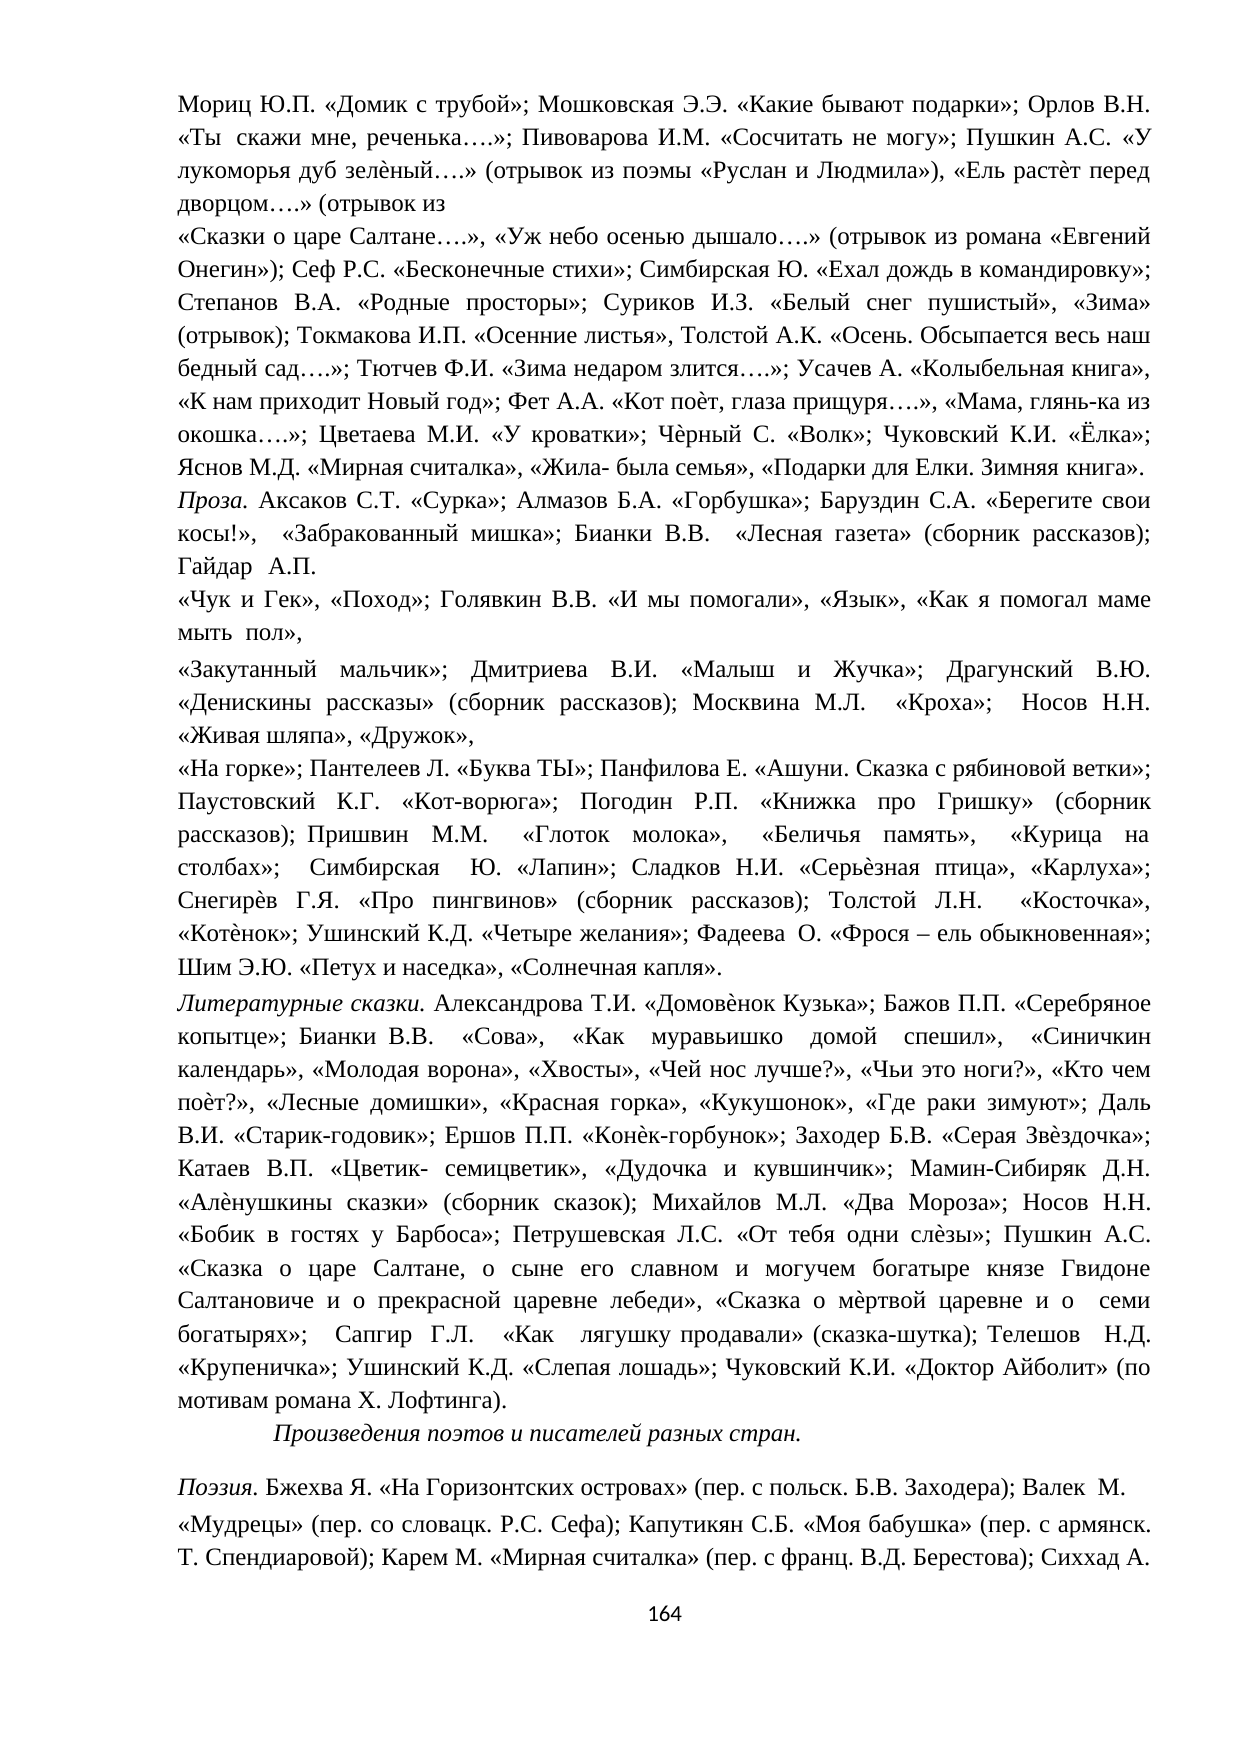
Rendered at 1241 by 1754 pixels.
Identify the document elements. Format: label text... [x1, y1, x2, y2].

text «Чук и Гек», «Поход»; Голявкин В.В. «И мы помогали», «Язык», «Как я помогал маме мыть пол», [177, 584, 1152, 646]
text «Сказки о царе Салтане….», «Уж небо осенью дышало….» (отрывок из романа «Евгений Онегин»); Сеф Р.С. «Бесконечные стихи»; Симбирская Ю. «Ехал дождь в командировку»; Степанов В.А. «Родные просторы»; Суриков И.З. «Белый снег пушистый», «Зима» (отрывок); Токмакова И.П. «Осенние листья», Толстой А.К. «Осень. Обсыпается весь наш бедный сад….»; Тютчев Ф.И. «Зима недаром злится….»; Усачев А. «Колыбельная книга», «К нам приходит Новый год»; Фет А.А. «Кот поѐт, глаза прищуря….», «Мама, глянь-ка из окошка….»; Цветаева М.И. «У кроватки»; Чѐрный С. «Волк»; Чуковский К.И. «Ёлка»; Яснов М.Д. «Мирная считалка», «Жила- была семья», «Подарки для Елки. Зимняя книга». [177, 221, 1152, 481]
text «Закутанный мальчик»; Дмитриева В.И. «Малыш и Жучка»; Драгунский В.Ю. «Денискины рассказы» (сборник рассказов); Москвина М.Л. «Кроха»; Носов Н.Н. «Живая шляпа», «Дружок», [177, 654, 1152, 749]
text Проза. Аксаков С.Т. «Сурка»; Алмазов Б.А. «Горбушка»; Баруздин С.А. «Берегите свои косы!», «Забракованный мишка»; Бианки В.В. «Лесная газета» (сборник рассказов); Гайдар А.П. [177, 485, 1152, 580]
text Поэзия. Бжехва Я. «На Горизонтских островах» (пер. с польск. Б.В. Заходера); Валек М. [177, 1472, 1152, 1500]
text «На горке»; Пантелеев Л. «Буква ТЫ»; Панфилова Е. «Ашуни. Сказка с рябиновой ветки»; Паустовский К.Г. «Кот-ворюга»; Погодин Р.П. «Книжка про Гришку» (сборник рассказов); Пришвин М.М. «Глоток молока», «Беличья память», «Курица на столбах»; Симбирская Ю. «Лапин»; Сладков Н.И. «Серьѐзная птица», «Карлуха»; Снегирѐв Г.Я. «Про пингвинов» (сборник рассказов); Толстой Л.Н. «Косточка», «Котѐнок»; Ушинский К.Д. «Четыре желания»; Фадеева О. «Фрося – ель обыкновенная»; Шим Э.Ю. «Петух и наседка», «Солнечная капля». [177, 753, 1152, 980]
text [177, 1509, 1152, 1571]
text Произведения поэтов и писателей разных стран. [273, 1418, 1152, 1446]
text Мориц Ю.П. «Домик с трубой»; Мошковская Э.Э. «Какие бывают подарки»; Орлов В.Н. «Ты скажи мне, реченька….»; Пивоварова И.М. «Сосчитать не могу»; Пушкин А.С. «У лукоморья дуб зелѐный….» (отрывок из поэмы «Руслан и Людмила»), «Ель растѐт перед дворцом….» (отрывок из [177, 89, 1152, 216]
text Литературные сказки. Александрова Т.И. «Домовѐнок Кузька»; Бажов П.П. «Серебряное копытце»; Бианки В.В. «Сова», «Как муравьишко домой спешил», «Синичкин календарь», «Молодая ворона», «Хвосты», «Чей нос лучше?», «Чьи это ноги?», «Кто чем поѐт?», «Лесные домишки», «Красная горка», «Кукушонок», «Где раки зимуют»; Даль В.И. «Старик-годовик»; Ершов П.П. «Конѐк-горбунок»; Заходер Б.В. «Серая Звѐздочка»; Катаев В.П. «Цветик- семицветик», «Дудочка и кувшинчик»; Мамин-Сибиряк Д.Н. «Алѐнушкины сказки» (сборник сказок); Михайлов М.Л. «Два Мороза»; Носов Н.Н. «Бобик в гостях у Барбоса»; Петрушевская Л.С. «От тебя одни слѐзы»; Пушкин А.С. «Сказка о царе Салтане, о сыне его славном и могучем богатыре князе Гвидоне Салтановиче и о прекрасной царевне лебеди», «Сказка о мѐртвой царевне и о семи богатырях»; Сапгир Г.Л. «Как лягушку продавали» (сказка-шутка); Телешов Н.Д. «Крупеничка»; Ушинский К.Д. «Слепая лошадь»; Чуковский К.И. «Доктор Айболит» (по мотивам романа Х. Лофтинга). [177, 988, 1152, 1413]
